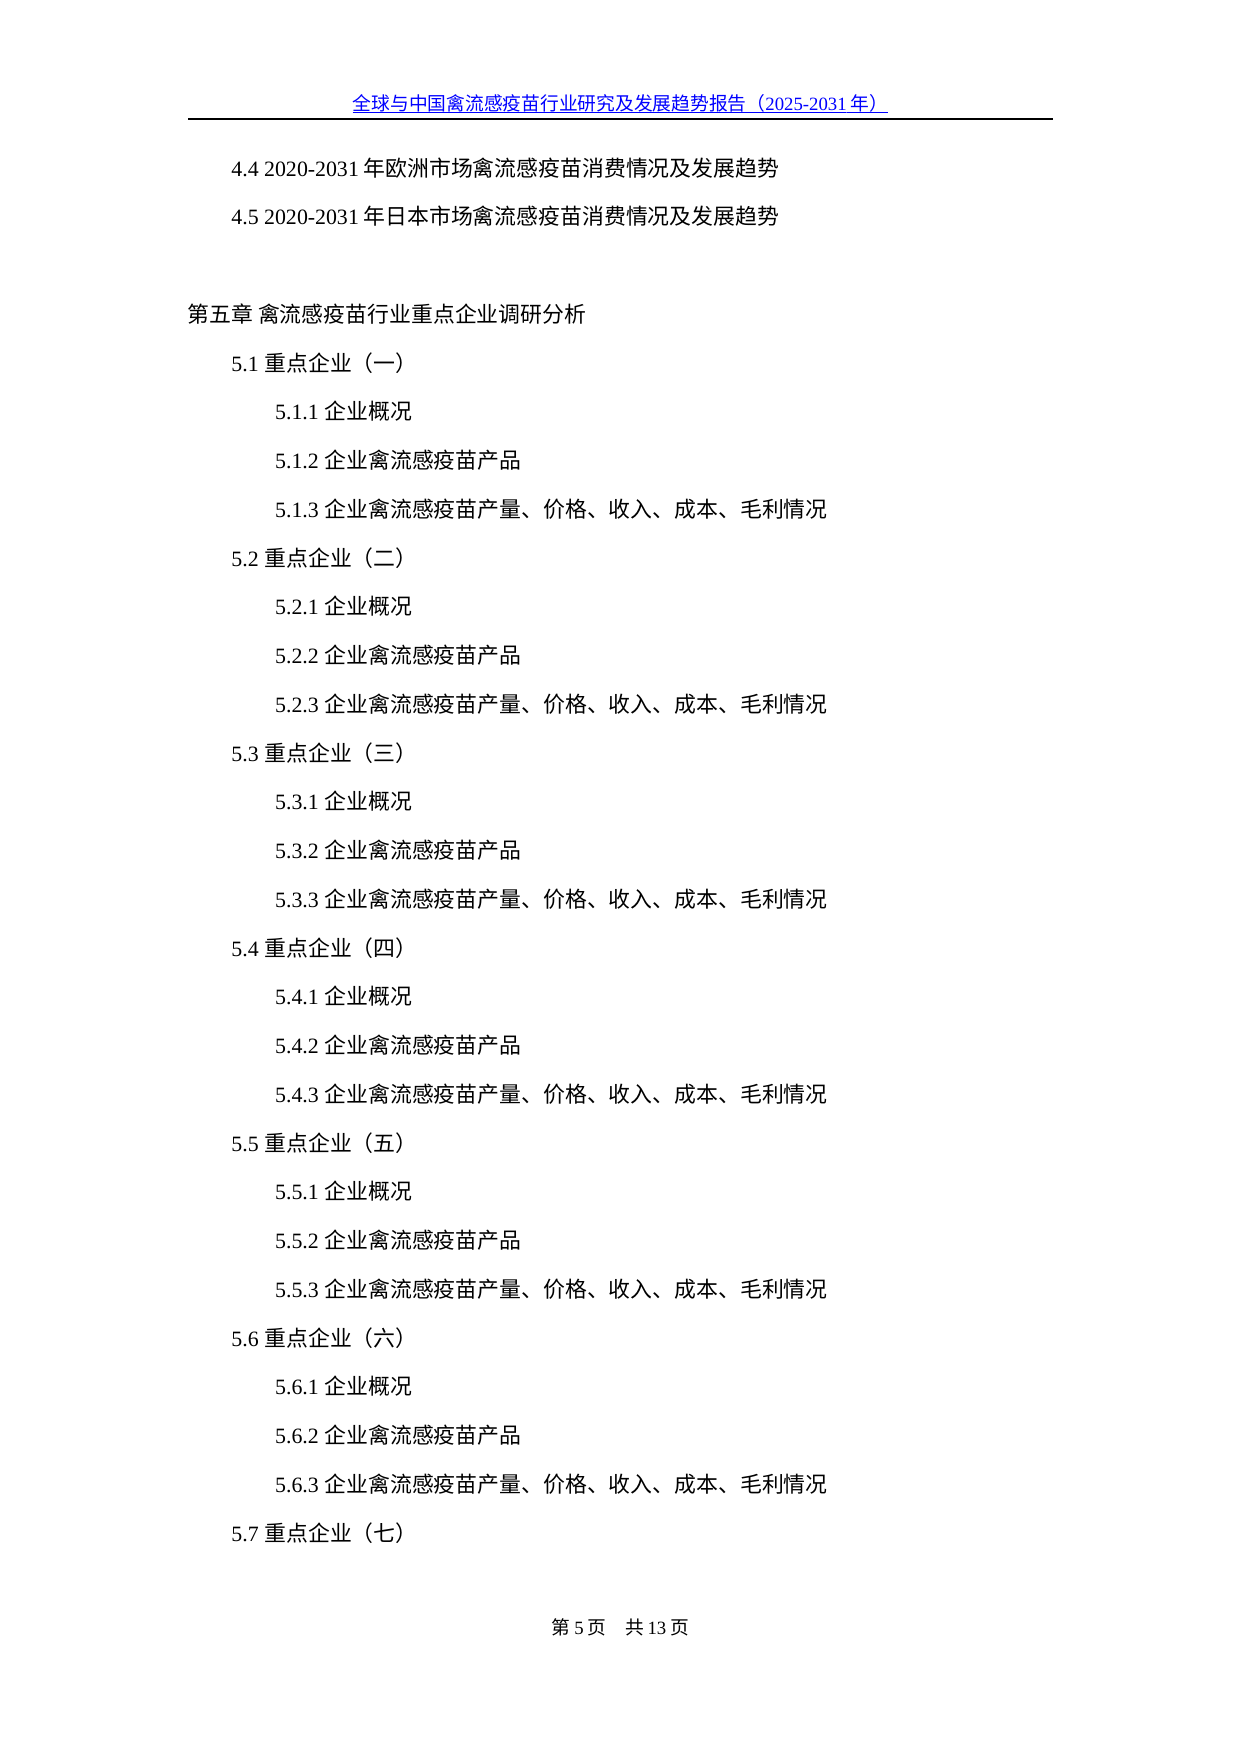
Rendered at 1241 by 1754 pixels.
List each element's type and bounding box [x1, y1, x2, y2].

text [187, 150, 1053, 1548]
